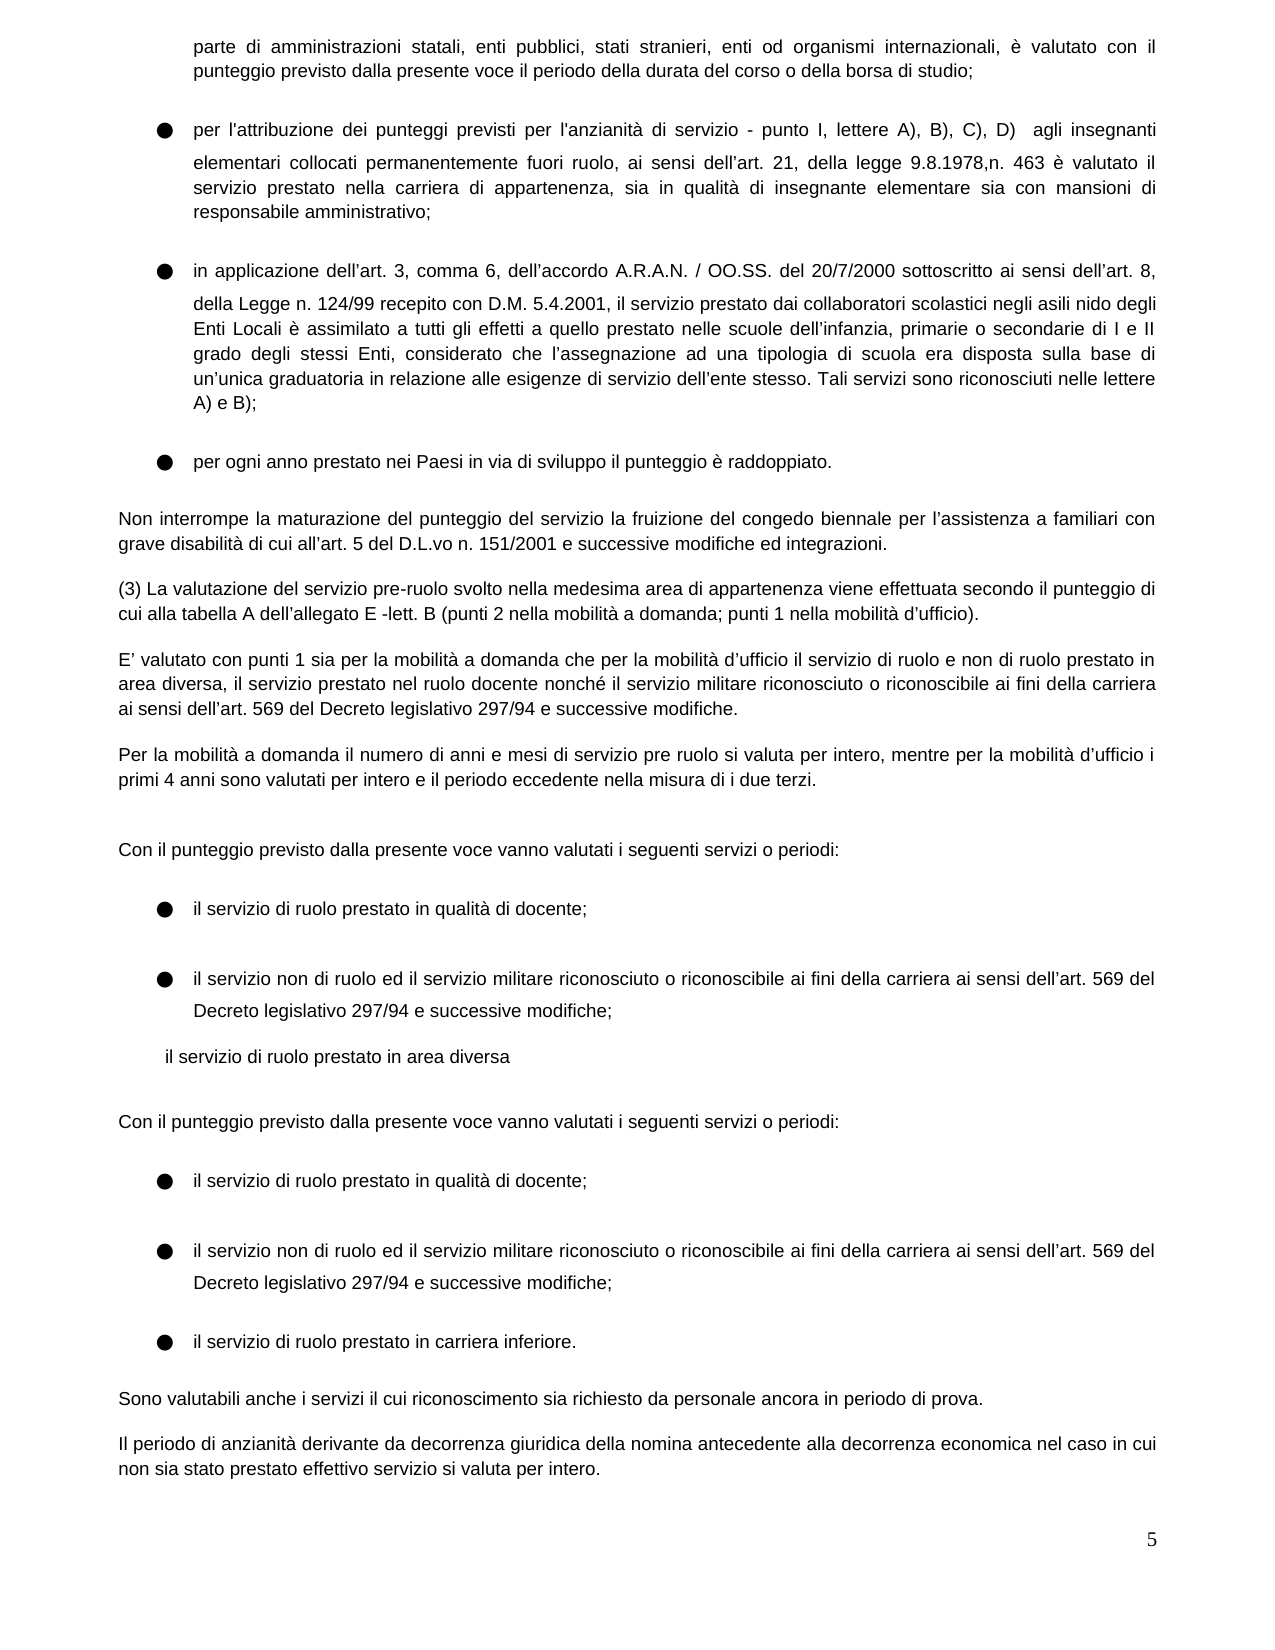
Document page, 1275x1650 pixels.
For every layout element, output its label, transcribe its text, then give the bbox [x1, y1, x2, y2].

text il servizio di ruolo prestato in area diversa [118, 1046, 1157, 1067]
text Il periodo di anzianità derivante da decorrenza giuridica della nomina antecedente alla decorrenza economica nel caso in cui non sia stato prestato effettivo servizio si valuta per intero. [118, 1433, 1157, 1479]
list il servizio di ruolo prestato in qualità di docente; [156, 884, 1157, 927]
text (3) La valutazione del servizio pre-ruolo svolto nella medesima area di appartenenza viene effettuata secondo il punteggio di cui alla tabella A dell’allegato E -lett. B (punti 2 nella mobilità a domanda; punti 1 nella mobilità d’ufficio). [118, 578, 1157, 624]
text E’ valutato con punti 1 sia per la mobilità a domanda che per la mobilità d’ufficio il servizio di ruolo e non di ruolo prestato in area diversa, il servizio prestato nel ruolo docente nonché il servizio militare riconosciuto o riconoscibile ai fini della carriera ai sensi dell’art. 569 del Decreto legislativo 297/94 e successive modifiche. [118, 648, 1157, 719]
text Con il punteggio previsto dalla presente voce vanno valutati i seguenti servizi o periodi: [118, 814, 1157, 860]
text Sono valutabili anche i servizi il cui riconoscimento sia richiesto da personale ancora in periodo di prova. [118, 1388, 1157, 1409]
list in applicazione dell’art. 3, comma 6, dell’accordo A.R.A.N. / OO.SS. del 20/7/2000 sottoscritto ai sensi dell’art. 8, della Legge n. 124/99 recepito con D.M. 5.4.2001, il servizio prestato dai collaboratori scolastici negli asili nido degli Enti Locali è assimilato a tutti gli effetti a quello prestato nelle scuole dell’infanzia, primarie o secondarie di I e II grado degli stessi Enti, considerato che l’assegnazione ad una tipologia di scuola era disposta sulla base di un’unica graduatoria in relazione alle esigenze di servizio dell’ente stesso. Tali servizi sono riconosciuti nelle lettere A) e B); [156, 247, 1157, 414]
text Per la mobilità a domanda il numero di anni e mesi di servizio pre ruolo si valuta per intero, mentre per la mobilità d’ufficio i primi 4 anni sono valutati per intero e il periodo eccedente nella misura di i due terzi. [118, 744, 1157, 790]
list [156, 35, 1157, 82]
list per l'attribuzione dei punteggi previsti per l'anzianità di servizio - punto I, lettere A), B), C), D) agli insegnanti elementari collocati permanentemente fuori ruolo, ai sensi dell’art. 21, della legge 9.8.1978,n. 463 è valutato il servizio prestato nella carriera di appartenenza, sia in qualità di insegnante elementare sia con mansioni di responsabile amministrativo; [156, 106, 1157, 223]
list il servizio non di ruolo ed il servizio militare riconosciuto o riconoscibile ai fini della carriera ai sensi dell’art. 569 del Decreto legislativo 297/94 e successive modifiche; [156, 1226, 1157, 1294]
list il servizio di ruolo prestato in qualità di docente; [156, 1156, 1157, 1199]
list il servizio non di ruolo ed il servizio militare riconosciuto o riconoscibile ai fini della carriera ai sensi dell’art. 569 del Decreto legislativo 297/94 e successive modifiche; [156, 954, 1157, 1022]
list il servizio di ruolo prestato in carriera inferiore. [156, 1318, 1157, 1360]
text Con il punteggio previsto dalla presente voce vanno valutati i seguenti servizi o periodi: [118, 1111, 1157, 1132]
list per ogni anno prestato nei Paesi in via di sviluppo il punteggio è raddoppiato. [156, 438, 1157, 480]
text Non interrompe la maturazione del punteggio del servizio la fruizione del congedo biennale per l’assistenza a familiari con grave disabilità di cui all’art. 5 del D.L.vo n. 151/2001 e successive modifiche ed integrazioni. [118, 508, 1157, 554]
